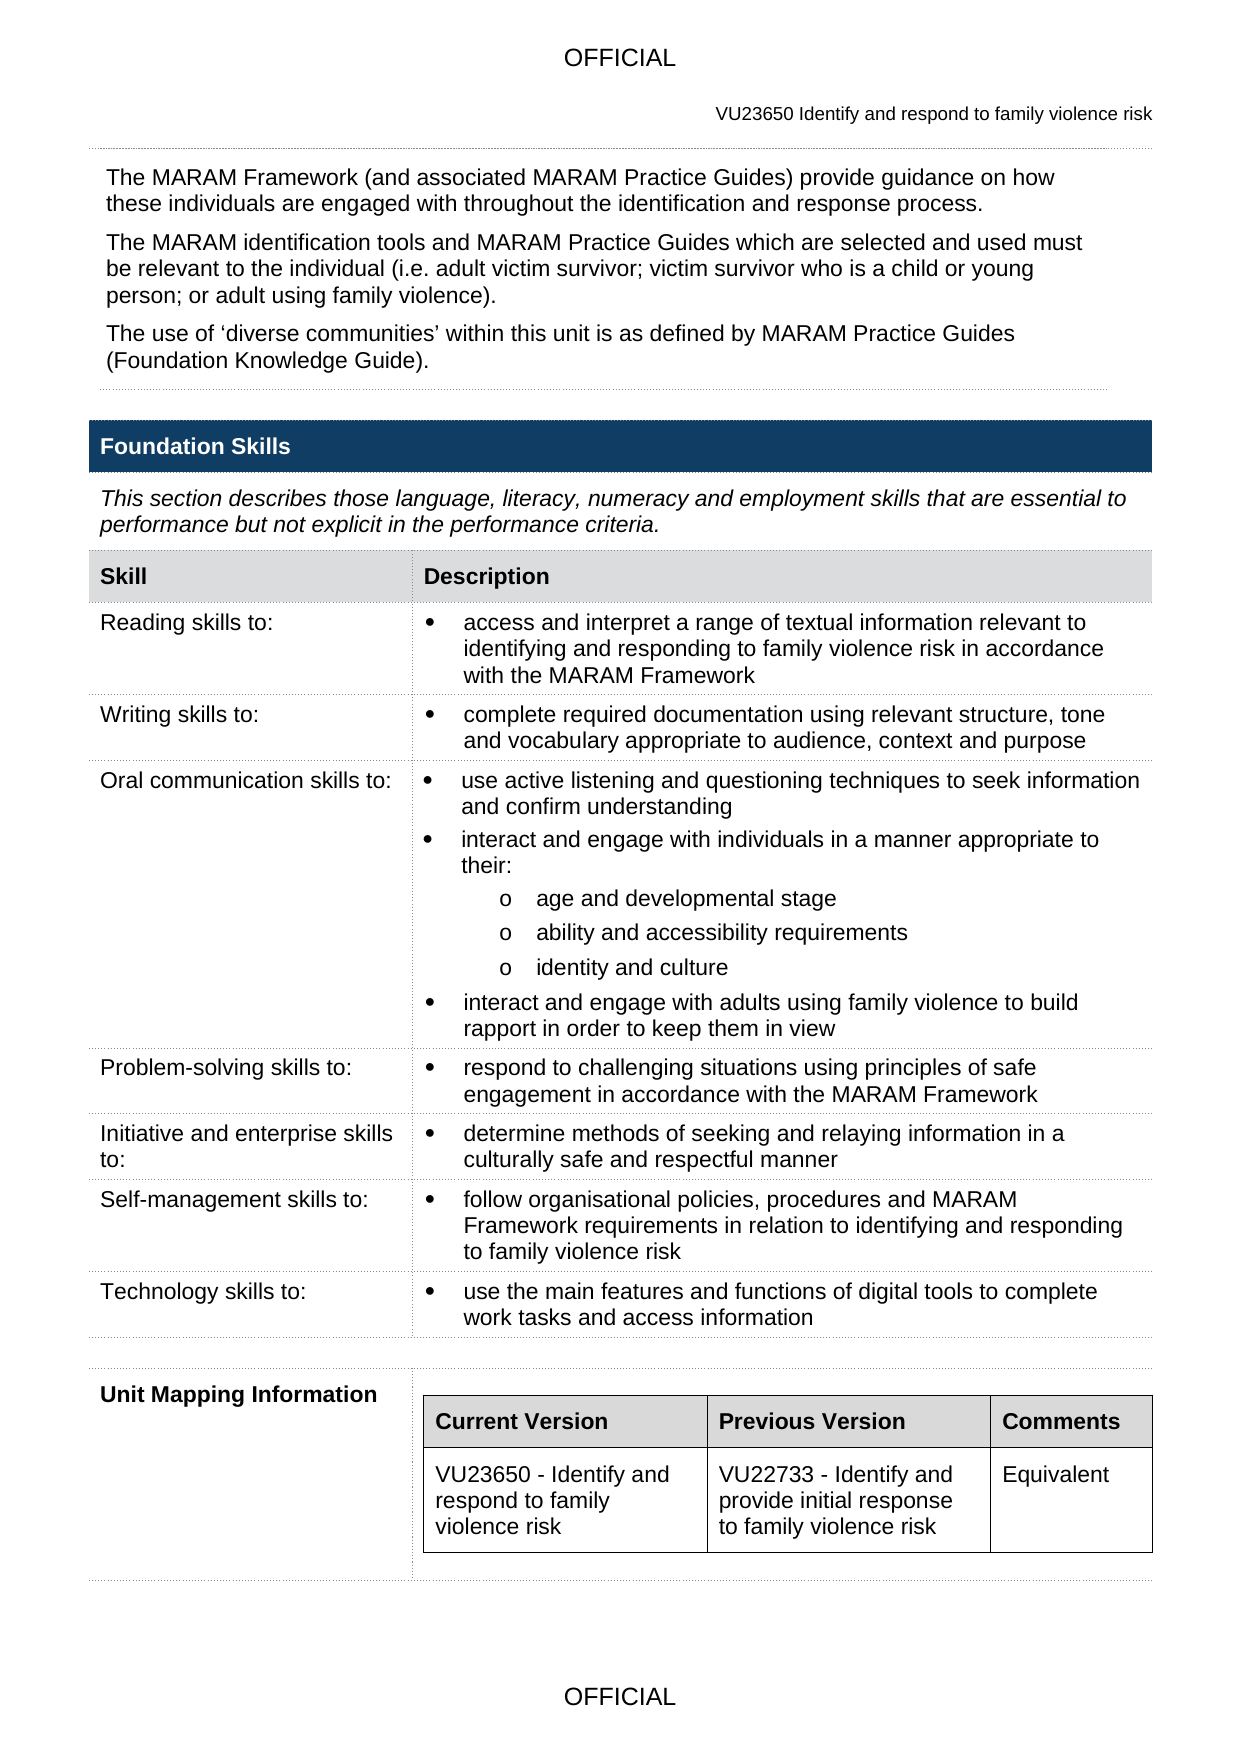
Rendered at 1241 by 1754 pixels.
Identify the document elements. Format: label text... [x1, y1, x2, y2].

table_cell Oral communication skills to: [89, 760, 412, 1047]
table_cell Writing skills to: [89, 694, 412, 760]
table_cell access and interpret a range of textual information relevant to identifying and responding to family violence risk in accordance with the MARAM Framework [412, 602, 1152, 694]
table_cell Problem-solving skills to: [89, 1048, 412, 1113]
table_cell follow organisational policies, procedures and MARAM Framework requirements in relation to identifying and responding to family violence risk [412, 1179, 1152, 1271]
table_cell [412, 1368, 1152, 1579]
table_cell [89, 148, 1152, 420]
table_cell [89, 1337, 1152, 1368]
table_cell Unit Mapping Information [89, 1368, 412, 1579]
table_cell complete required documentation using relevant structure, tone and vocabulary appropriate to audience, context and purpose [412, 694, 1152, 760]
table_cell use the main features and functions of digital tools to complete work tasks and access information [412, 1271, 1152, 1337]
table_cell This section describes those language, literacy, numeracy and employment skills that are essential to performance but not explicit in the performance criteria. [89, 472, 1152, 550]
table_cell Foundation Skills [89, 420, 1152, 472]
table_cell respond to challenging situations using principles of safe engagement in accordance with the MARAM Framework [412, 1048, 1152, 1113]
table_cell Technology skills to: [89, 1271, 412, 1337]
table_cell determine methods of seeking and relaying information in a culturally safe and respectful manner [412, 1113, 1152, 1179]
table_cell Initiative and enterprise skills to: [89, 1113, 412, 1179]
table_cell Description [412, 550, 1152, 602]
table_cell Skill [89, 550, 412, 602]
table_cell Self-management skills to: [89, 1179, 412, 1271]
table_cell Reading skills to: [89, 602, 412, 694]
table_cell use active listening and questioning techniques to seek information and confirm understanding interact and engage with individuals in a manner appropriate to their: age and developmental stage ability and accessibility requirements identity and culture interact and engage with adults using family violence to build rapport in order to keep them in view [412, 760, 1152, 1047]
